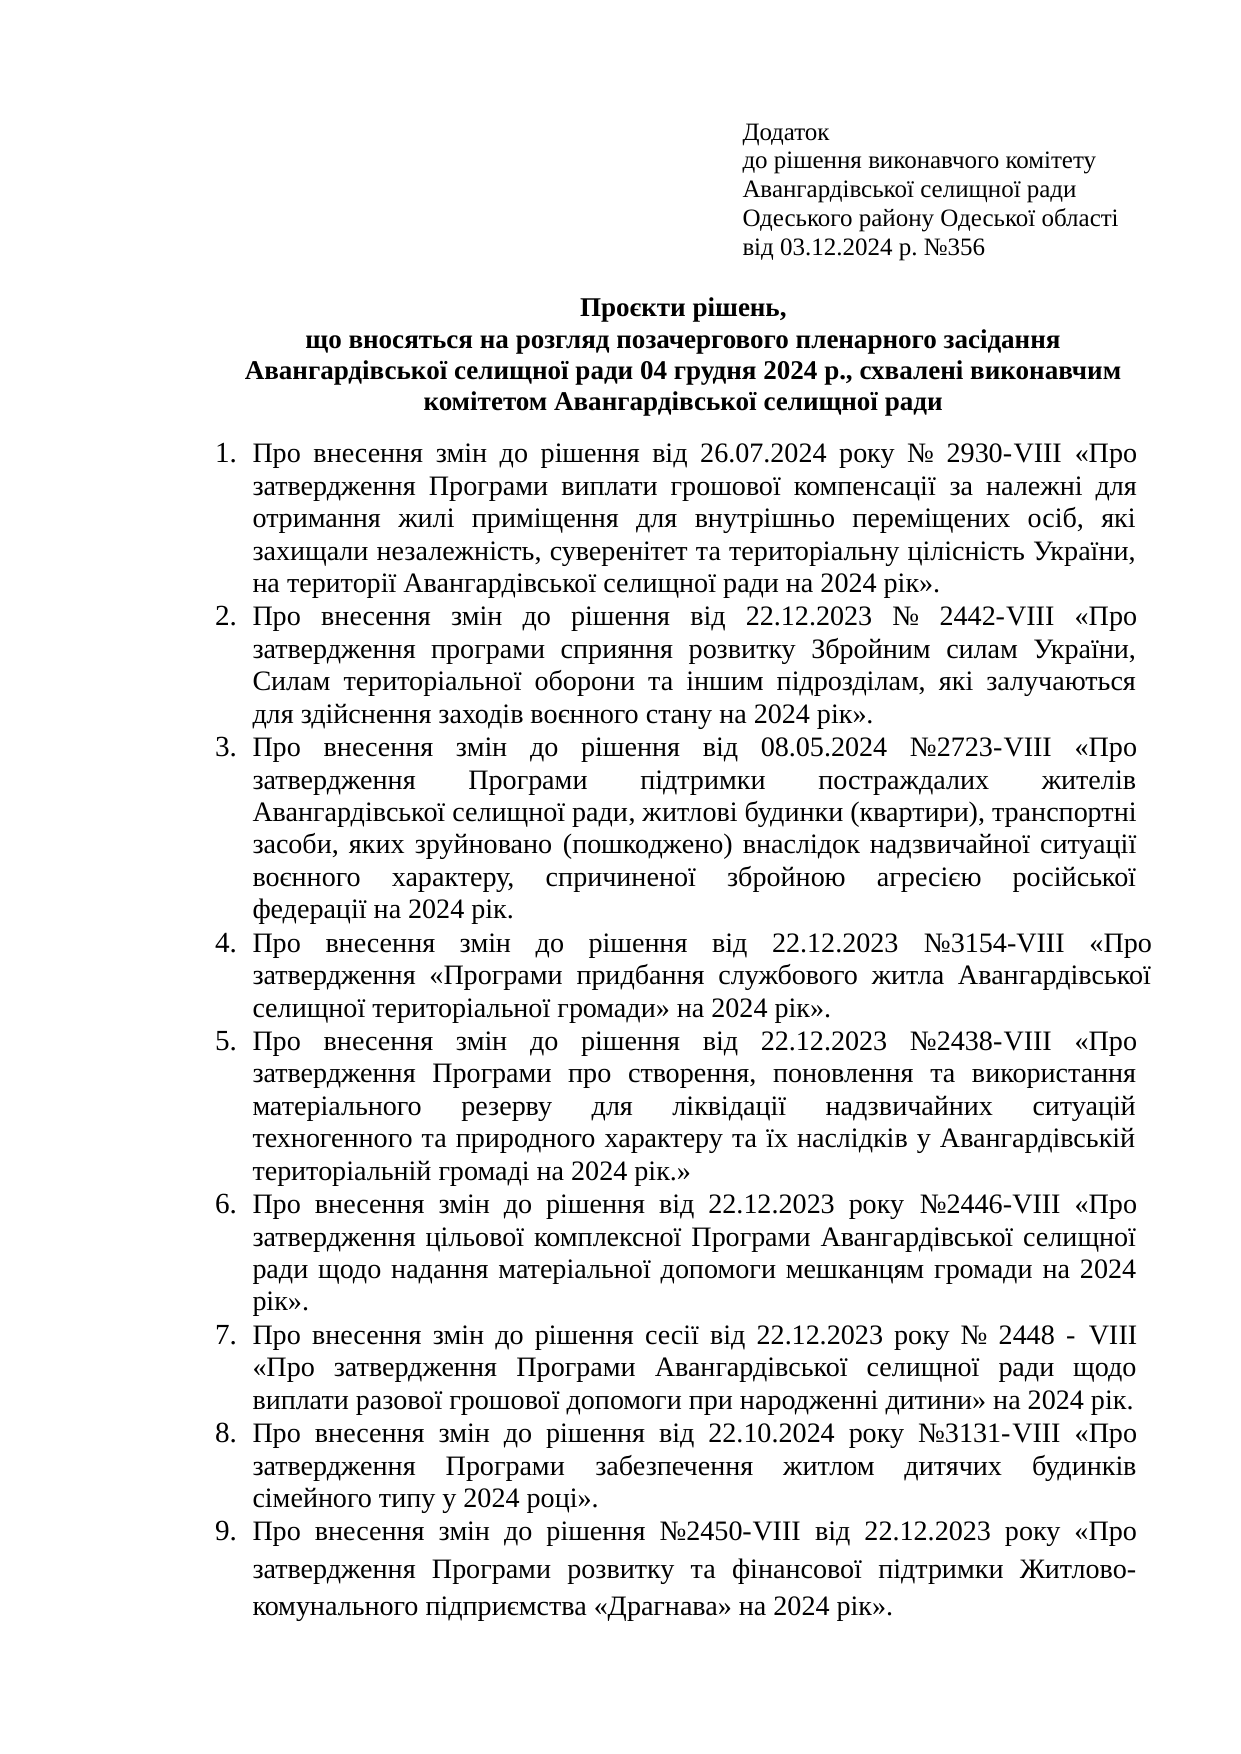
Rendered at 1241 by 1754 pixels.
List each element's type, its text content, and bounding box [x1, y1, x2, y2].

list Про внесення змін до рішення №2450-VIII від 22.12.2023 року «Про затвердження Програми розвитку та фінансової підтримки Житлово-комунального підприємства «Драгнава» на 2024 рік». [215, 1513, 1137, 1621]
list Про внесення змін до рішення від 22.12.2023 №2438-VIII «Про затвердження Програми про створення, поновлення та використання матеріального резерву для ліквідації надзвичайних ситуацій техногенного та природного характеру та їх наслідків у Авангардівській територіальній громаді на 2024 рік.» [215, 1023, 1137, 1186]
list Про внесення змін до рішення від 22.12.2023 року №2446-VIII «Про затвердження цільової комплексної Програми Авангардівської селищної ради щодо надання матеріальної допомоги мешканцям громади на 2024 рік». [215, 1186, 1137, 1317]
list Про внесення змін до рішення від 22.12.2023 № 2442-VIIІ «Про затвердження програми сприяння розвитку Збройним силам України, Силам територіальної оборони та іншим підрозділам, які залучаються для здійснення заходів воєнного стану на 2024 рік». [215, 598, 1137, 729]
list Про внесення змін до рішення сесії від 22.12.2023 року № 2448 - VIІІ «Про затвердження Програми Авангардівської селищної ради щодо виплати разової грошової допомоги при народженні дитини» на 2024 рік. [215, 1317, 1137, 1415]
list Проєкти рішень, [215, 292, 1152, 323]
list Авангардівської селищної ради [723, 174, 1152, 203]
list до рішення виконавчого комітету [723, 145, 1152, 174]
list від 03.12.2024 р. №356 [723, 232, 1152, 260]
list Одеського району Одеської області [723, 203, 1152, 232]
list Про внесення змін до рішення від 08.05.2024 №2723-VIII «Про затвердження Програми підтримки постраждалих жителів Авангардівської селищної ради, житлові будинки (квартири), транспортні засоби, яких зруйновано (пошкоджено) внаслідок надзвичайної ситуації воєнного характеру, спричиненої збройною агресією російської федерації на 2024 рік. [215, 729, 1137, 925]
list Додаток [723, 117, 1152, 145]
list Про внесення змін до рішення від 26.07.2024 року № 2930-VIII «Про затвердження Програми виплати грошової компенсації за належні для отримання жилі приміщення для внутрішньо переміщених осіб, які захищали незалежність, суверенітет та територіальну цілісність України, на території Авангардівської селищної ради на 2024 рік». [215, 435, 1137, 598]
list Про внесення змін до рішення від 22.10.2024 року №3131-VIII «Про затвердження Програми забезпечення житлом дитячих будинків сімейного типу у 2024 році». [215, 1415, 1137, 1513]
list що вносяться на розгляд позачергового пленарного засідання Авангардівської селищної ради 04 грудня 2024 р., схвалені виконавчим комітетом Авангардівської селищної ради [215, 323, 1152, 416]
list Про внесення змін до рішення від 22.12.2023 №3154-VIII «Про затвердження «Програми придбання службового житла Авангардівської селищної територіальної громади» на 2024 рік». [215, 925, 1152, 1023]
